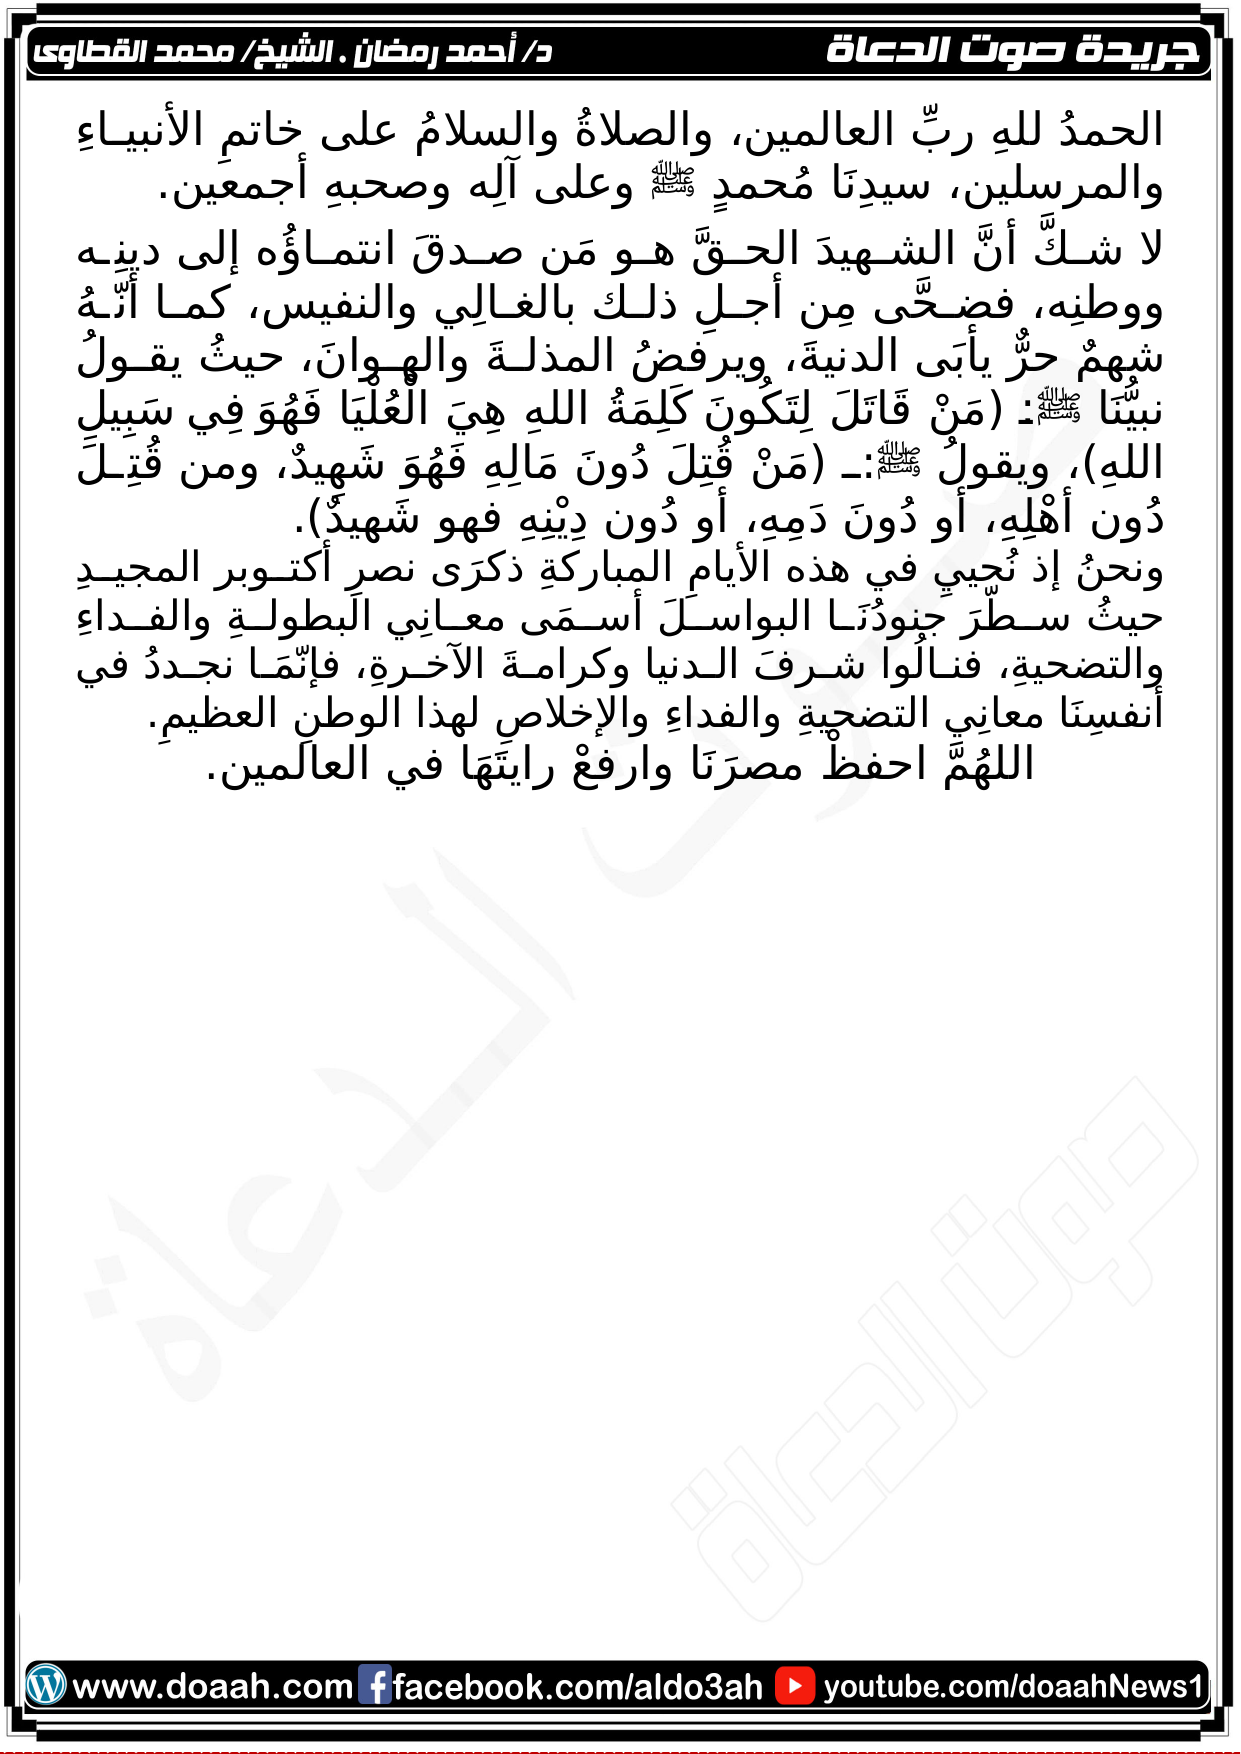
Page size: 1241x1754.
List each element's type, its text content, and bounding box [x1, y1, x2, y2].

text لا شكَّ أنَّ الشهيدَ الحقَّ هو مَن صدقَ انتماؤُه إلى دينِه ووطنِه، فضحَّى مِن أجلِ ذلك بالغالِي والنفيس، كما أنّهُ شهمٌ حرٌّ يأبَى الدنيةَ، ويرفضُ المذلةَ والهوانَ، حيثُ يقولُ نبيُّنَا ﷺ: (مَنْ قَاتَلَ لِتَكُونَ كَلِمَةُ اللهِ هِيَ الْعُلْيَا فَهُوَ فِي سَبِيلِ اللهِ)، ويقولُ ﷺ: (مَنْ قُتِلَ دُونَ مَالِهِ فَهُوَ شَهِيدٌ، ومن قُتِلَ دُون أهْلِهِ، أو دُونَ دَمِهِ، أو دُون دِيْنِهِ فهو شَهيدٌ). [75, 222, 1165, 543]
text الحمدُ للهِ ربِّ العالمين، والصلاةُ والسلامُ على خاتمِ الأنبياءِ والمرسلين، سيدِنَا مُحمدٍ ﷺ وعلى آلِه وصحبهِ أجمعين. [75, 103, 1165, 210]
text ونحنُ إذ نُحييِ في هذه الأيامِ المباركةِ ذكرَى نصرِ أكتوبر المجيدِ حيثُ سطّرَ جنودُنَا البواسلَ أسمَى معانِي البطولةِ والفداءِ والتضحيةِ، فنالُوا شرفَ الدنيا وكرامةَ الآخرةِ، فإنّمَا نجددُ في أنفسِنَا معانِي التضحيةِ والفداءِ والإخلاصِ لهذا الوطنِ العظيمِ. [75, 543, 1165, 737]
text اللهُمَّ احفظْ مصرَنَا وارفعْ رايتَهَا في العالمين. [75, 737, 1165, 790]
picture [0, 0, 1241, 1752]
